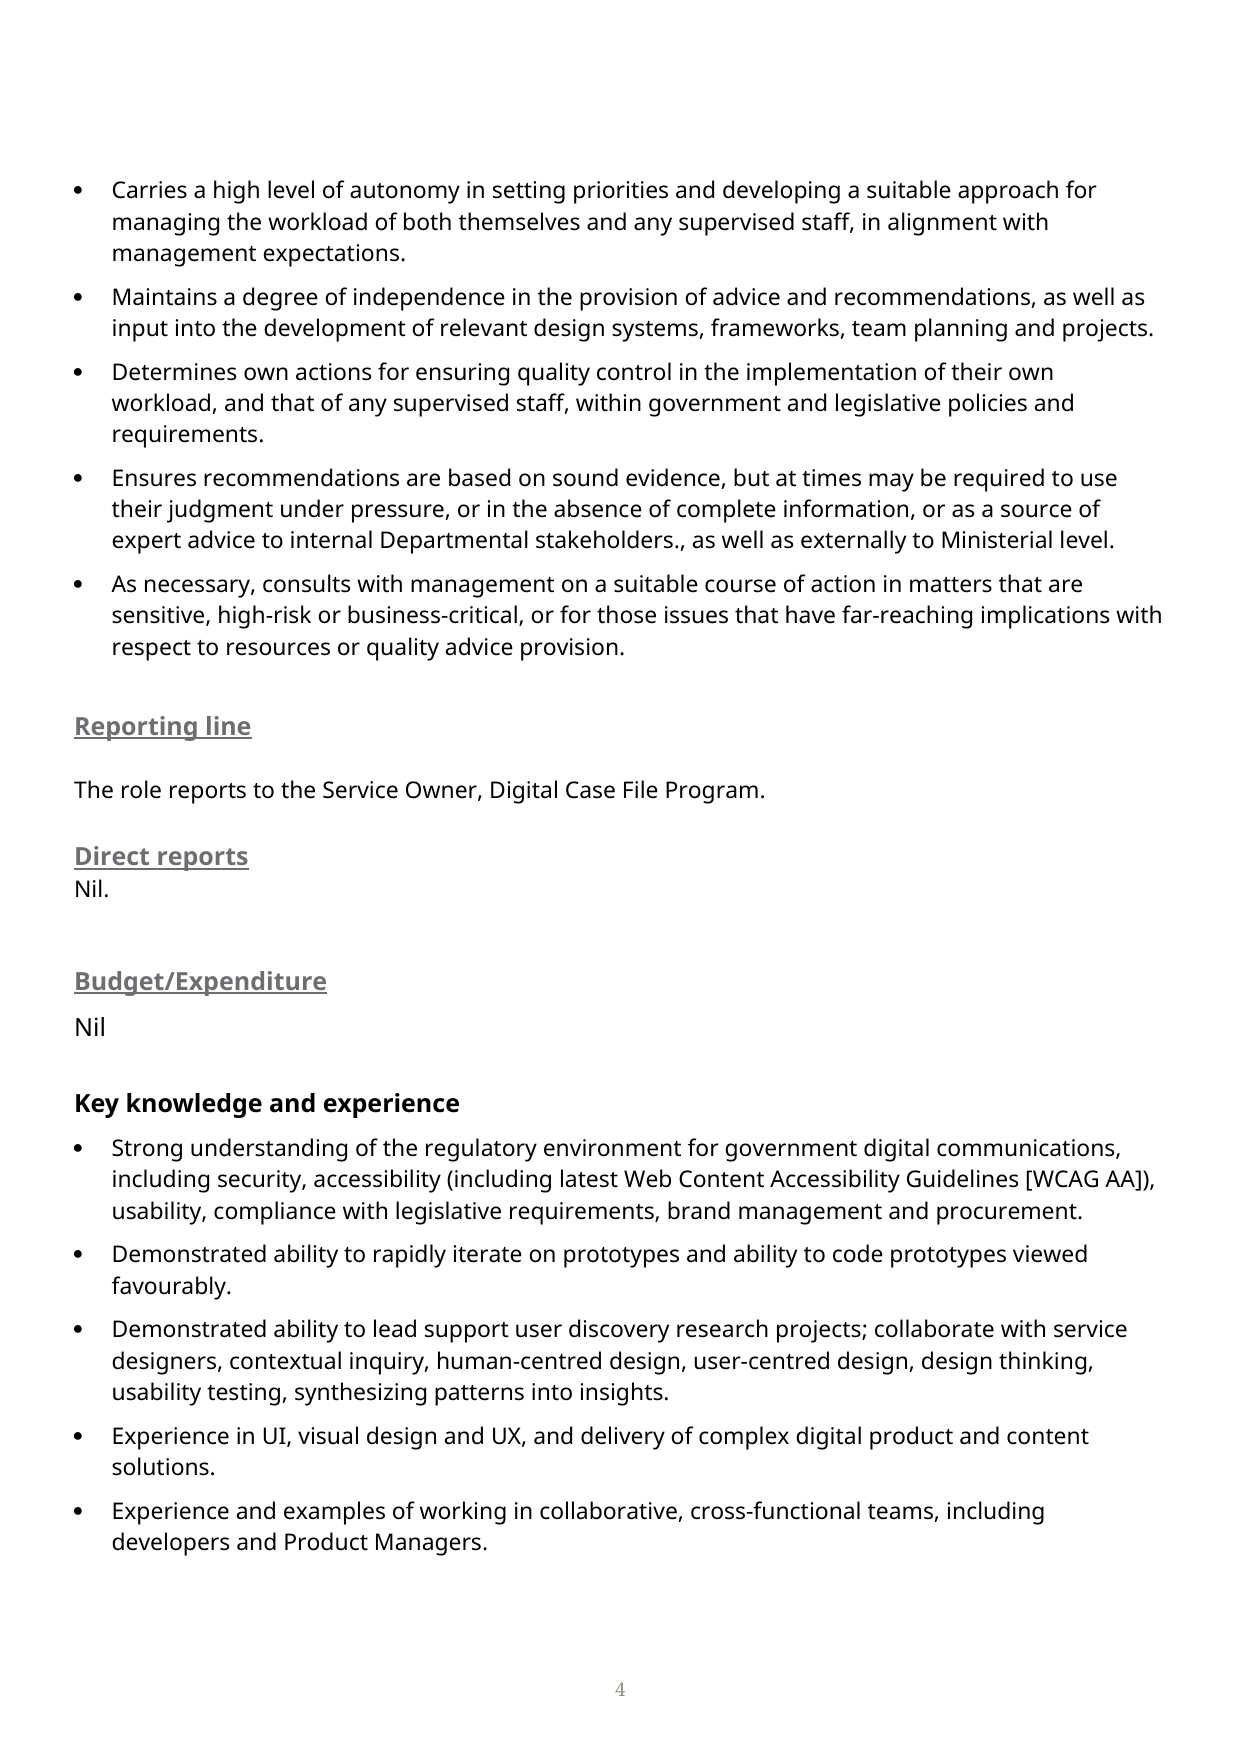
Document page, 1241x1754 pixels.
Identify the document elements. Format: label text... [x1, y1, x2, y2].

text The role reports to the Service Owner, Digital Case File Program. [74, 774, 1166, 805]
list Experience in UI, visual design and UX, and delivery of complex digital product and content solutions. [74, 1420, 1166, 1482]
text Nil [74, 1010, 1166, 1044]
subtitle Key knowledge and experience [74, 1078, 1166, 1120]
list Experience and examples of working in collaborative, cross-functional teams, including developers and Product Managers. [74, 1495, 1166, 1557]
subtitle Budget/Expenditure [74, 963, 1166, 997]
list As necessary, consults with management on a suitable course of action in matters that are sensitive, high-risk or business-critical, or for those issues that have far-reaching implications with respect to resources or quality advice provision. [74, 568, 1166, 662]
list Strong understanding of the regulatory environment for government digital communications, including security, accessibility (including latest Web Content Accessibility Guidelines [WCAG AA]), usability, compliance with legislative requirements, brand management and procurement. [74, 1132, 1166, 1226]
list Determines own actions for ensuring quality control in the implementation of their own workload, and that of any supervised staff, within government and legislative policies and requirements. [74, 356, 1166, 449]
text Nil. [74, 873, 1166, 904]
list Carries a high level of autonomy in setting priorities and developing a suitable approach for managing the workload of both themselves and any supervised staff, in alignment with management expectations. [74, 174, 1166, 268]
subtitle Direct reports [74, 839, 1166, 873]
subtitle Reporting line [74, 708, 1166, 742]
list Demonstrated ability to rapidly iterate on prototypes and ability to code prototypes viewed favourably. [74, 1238, 1166, 1301]
list Demonstrated ability to lead support user discovery research projects; collaborate with service designers, contextual inquiry, human-centred design, user-centred design, design thinking, usability testing, synthesizing patterns into insights. [74, 1313, 1166, 1407]
list Ensures recommendations are based on sound evidence, but at times may be required to use their judgment under pressure, or in the absence of complete information, or as a source of expert advice to internal Departmental stakeholders., as well as externally to Ministerial level. [74, 462, 1166, 556]
list Maintains a degree of independence in the provision of advice and recommendations, as well as input into the development of relevant design systems, frameworks, team planning and projects. [74, 281, 1166, 343]
